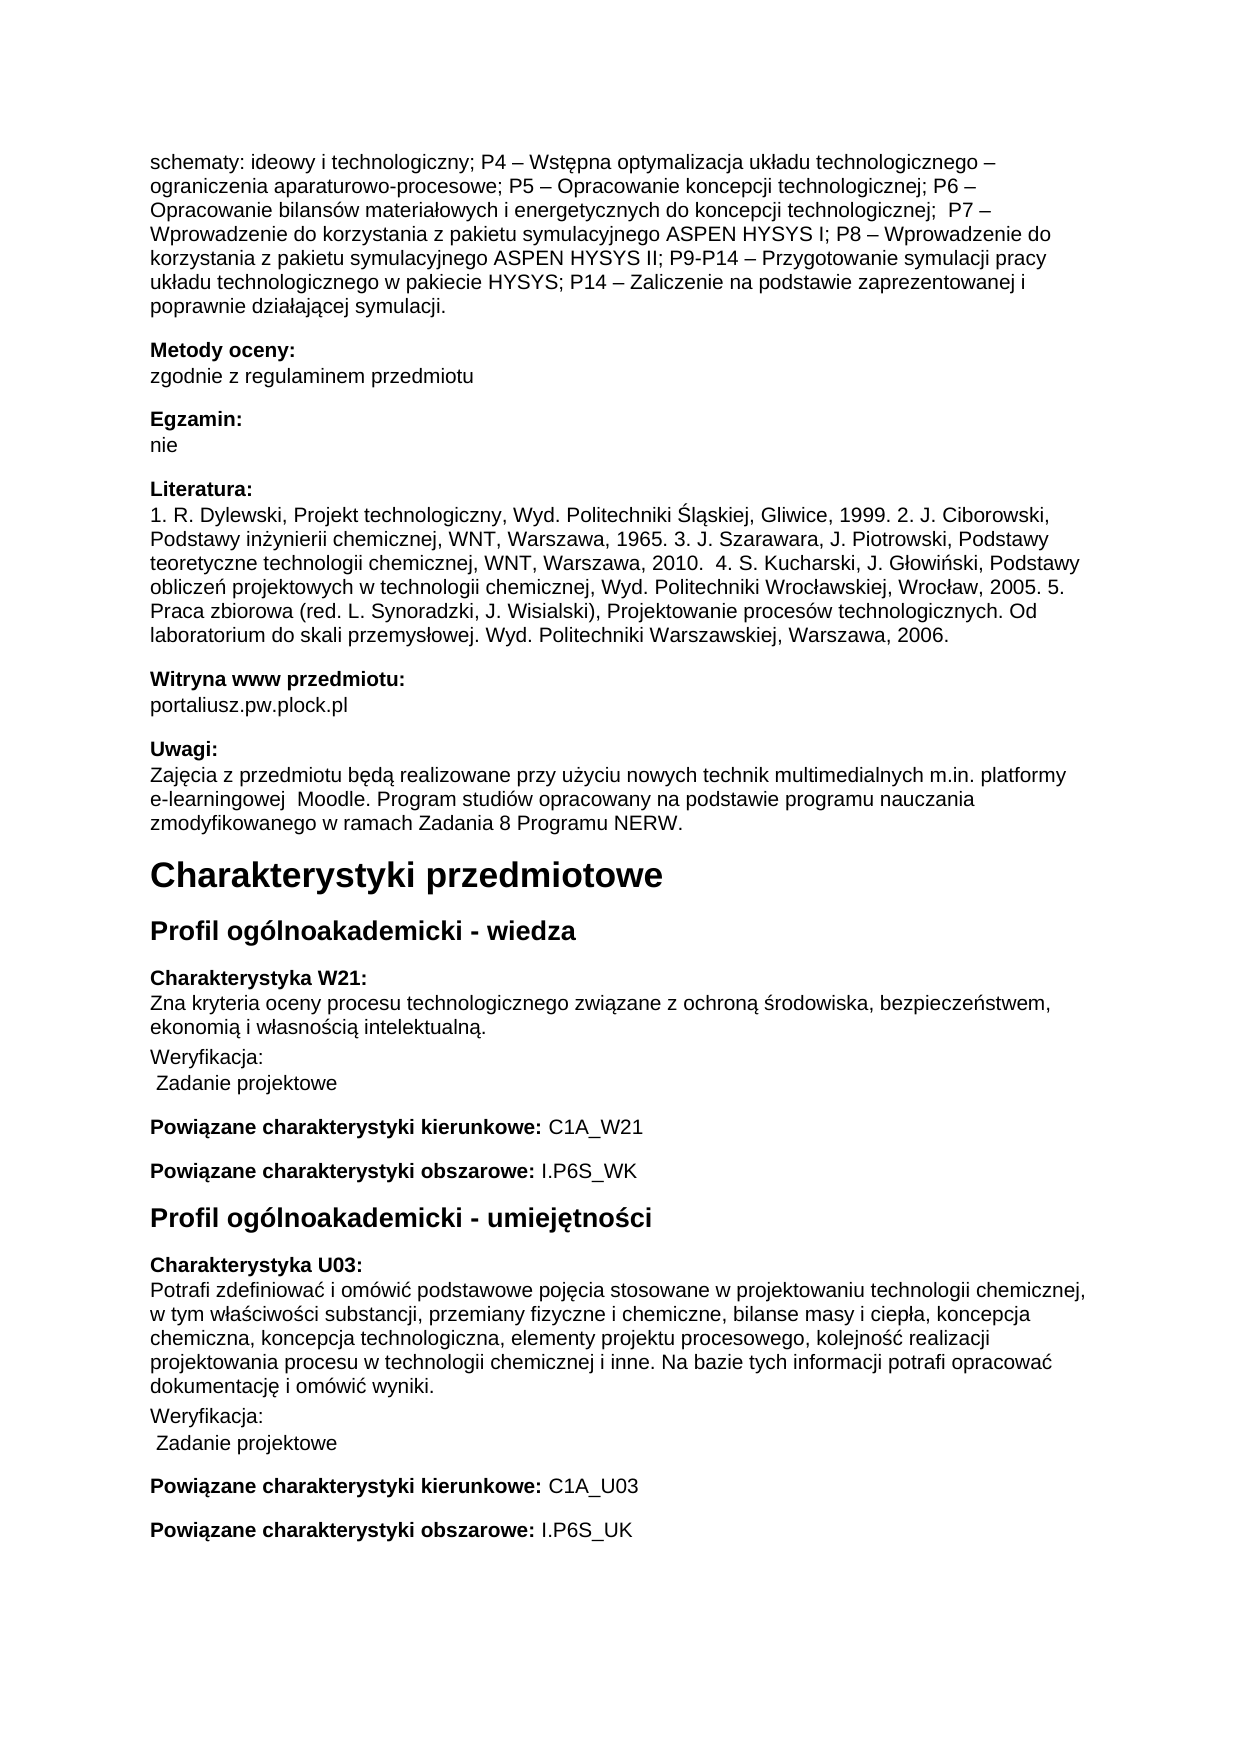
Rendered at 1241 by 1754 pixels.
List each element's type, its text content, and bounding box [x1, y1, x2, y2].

text Zna kryteria oceny procesu technologicznego związane z ochroną środowiska, bezpieczeństwem, ekonomią i własnością intelektualną. [150, 991, 1090, 1039]
text Witryna www przedmiotu: [150, 667, 1090, 691]
text Literatura: [150, 477, 1090, 501]
text Powiązane charakterystyki kierunkowe: C1A_U03 [150, 1474, 1090, 1498]
text Zadanie projektowe [150, 1071, 1090, 1095]
text Weryfikacja: [150, 1404, 1090, 1428]
text Charakterystyka W21: [150, 966, 1090, 990]
subtitle Profil ogólnoakademicki - wiedza [150, 915, 1090, 946]
text Charakterystyka U03: [150, 1253, 1090, 1277]
text Metody oceny: [150, 337, 1090, 361]
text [150, 150, 1090, 318]
text Uwagi: [150, 736, 1090, 760]
text nie [150, 433, 1090, 457]
text Egzamin: [150, 407, 1090, 431]
subtitle Profil ogólnoakademicki - umiejętności [150, 1202, 1090, 1233]
text Powiązane charakterystyki obszarowe: I.P6S_WK [150, 1158, 1090, 1182]
text Zajęcia z przedmiotu będą realizowane przy użyciu nowych technik multimedialnych m.in. platformy e-learningowej Moodle. Program studiów opracowany na podstawie programu nauczania zmodyfikowanego w ramach Zadania 8 Programu NERW. [150, 762, 1090, 834]
text zgodnie z regulaminem przedmiotu [150, 363, 1090, 387]
text Weryfikacja: [150, 1045, 1090, 1069]
text Powiązane charakterystyki obszarowe: I.P6S_UK [150, 1518, 1090, 1542]
text 1. R. Dylewski, Projekt technologiczny, Wyd. Politechniki Śląskiej, Gliwice, 1999. 2. J. Ciborowski, Podstawy inżynierii chemicznej, WNT, Warszawa, 1965. 3. J. Szarawara, J. Piotrowski, Podstawy teoretyczne technologii chemicznej, WNT, Warszawa, 2010. 4. S. Kucharski, J. Głowiński, Podstawy obliczeń projektowych w technologii chemicznej, Wyd. Politechniki Wrocławskiej, Wrocław, 2005. 5. Praca zbiorowa (red. L. Synoradzki, J. Wisialski), Projektowanie procesów technologicznych. Od laboratorium do skali przemysłowej. Wyd. Politechniki Warszawskiej, Warszawa, 2006. [150, 503, 1090, 647]
subtitle Charakterystyki przedmiotowe [150, 854, 1090, 895]
text Potrafi zdefiniować i omówić podstawowe pojęcia stosowane w projektowaniu technologii chemicznej, w tym właściwości substancji, przemiany fizyczne i chemiczne, bilanse masy i ciepła, koncepcja chemiczna, koncepcja technologiczna, elementy projektu procesowego, kolejność realizacji projektowania procesu w technologii chemicznej i inne. Na bazie tych informacji potrafi opracować dokumentację i omówić wyniki. [150, 1278, 1090, 1398]
text Zadanie projektowe [150, 1430, 1090, 1454]
text Powiązane charakterystyki kierunkowe: C1A_W21 [150, 1115, 1090, 1139]
text portaliusz.pw.plock.pl [150, 693, 1090, 717]
